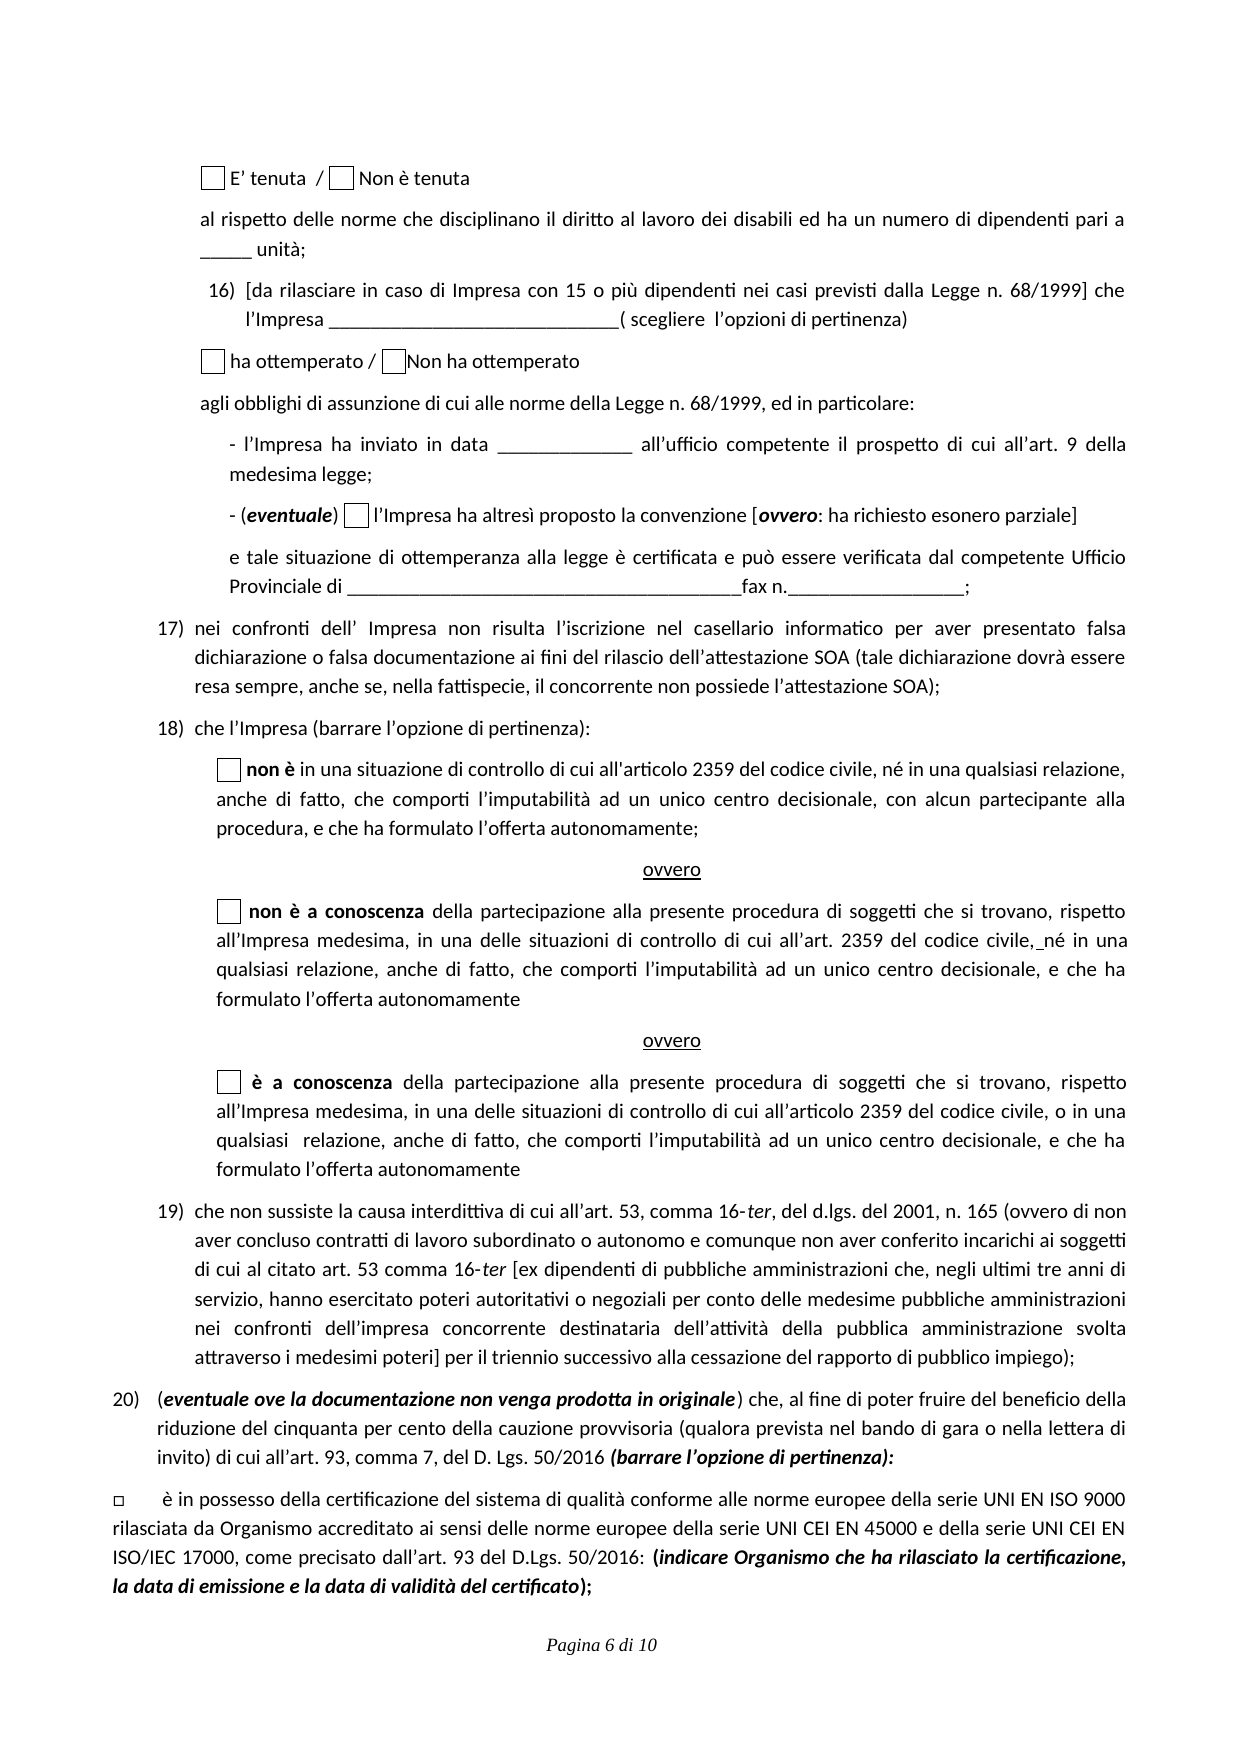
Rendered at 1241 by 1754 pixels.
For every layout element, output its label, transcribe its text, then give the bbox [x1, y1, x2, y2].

text non è in una situazione di controllo di cui all'articolo 2359 del codice civile, né in una qualsiasi relazione, anche di fatto, che comporti l’imputabilità ad un unico centro decisionale, con alcun partecipante alla procedura, e che ha formulato l’offerta autonomamente; [216, 757, 1128, 840]
list (eventuale ove la documentazione non venga prodotta in originale) che, al fine di poter fruire del beneficio della riduzione del cinquanta per cento della cauzione provvisoria (qualora prevista nel bando di gara o nella lettera di invito) di cui all’art. 93, comma 7, del D. Lgs. 50/2016 (barrare l’opzione di pertinenza): [112, 1386, 1128, 1469]
text ovvero [216, 1027, 1128, 1053]
text ovvero [216, 857, 1128, 882]
list nei confronti dell’ Impresa non risulta l’iscrizione nel casellario informatico per aver presentato falsa dichiarazione o falsa documentazione ai fini del rilascio dell’attestazione SOA (tale dichiarazione dovrà essere resa sempre, anche se, nella fattispecie, il concorrente non possiede l’attestazione SOA); [157, 615, 1128, 699]
text E’ tenuta / Non è tenuta [200, 165, 1128, 190]
list che l’Impresa (barrare l’opzione di pertinenza): [157, 715, 1128, 740]
list che non sussiste la causa interdittiva di cui all’art. 53, comma 16-ter, del d.lgs. del 2001, n. 165 (ovvero di non aver concluso contratti di lavoro subordinato o autonomo e comunque non aver conferito incarichi ai soggetti di cui al citato art. 53 comma 16-ter [ex dipendenti di pubbliche amministrazioni che, negli ultimi tre anni di servizio, hanno esercitato poteri autoritativi o negoziali per conto delle medesime pubbliche amministrazioni nei confronti dell’impresa concorrente destinataria dell’attività della pubblica amministrazione svolta attraverso i medesimi poteri] per il triennio successivo alla cessazione del rapporto di pubblico impiego); [157, 1198, 1128, 1369]
text ha ottemperato / Non ha ottemperato [200, 348, 1128, 374]
list [da rilasciare in caso di Impresa con 15 o più dipendenti nei casi previsti dalla Legge n. 68/1999] che l’Impresa ( scegliere l’opzioni di pertinenza) [208, 277, 1128, 332]
text □ è in possesso della certificazione del sistema di qualità conforme alle norme europee della serie UNI EN ISO 9000 rilasciata da Organismo accreditato ai sensi delle norme europee della serie UNI CEI EN 45000 e della serie UNI CEI EN ISO/IEC 17000, come precisato dall’art. 93 del D.Lgs. 50/2016: (indicare Organismo che ha rilasciato la certificazione, la data di emissione e la data di validità del certificato); [112, 1486, 1128, 1599]
text è a conoscenza della partecipazione alla presente procedura di soggetti che si trovano, rispetto all’Impresa medesima, in una delle situazioni di controllo di cui all’articolo 2359 del codice civile, o in una qualsiasi relazione, anche di fatto, che comporti l’imputabilità ad un unico centro decisionale, e che ha formulato l’offerta autonomamente [216, 1069, 1128, 1182]
text non è a conoscenza della partecipazione alla presente procedura di soggetti che si trovano, rispetto all’Impresa medesima, in una delle situazioni di controllo di cui all’art. 2359 del codice civile, né in una qualsiasi relazione, anche di fatto, che comporti l’imputabilità ad un unico centro decisionale, e che ha formulato l’offerta autonomamente [216, 898, 1128, 1011]
text e tale situazione di ottemperanza alla legge è certificata e può essere verificata dal competente Ufficio Provinciale di _fax n.; [229, 544, 1128, 599]
text al rispetto delle norme che disciplinano il diritto al lavoro dei disabili ed ha un numero di dipendenti pari a unità; [200, 207, 1128, 261]
text agli obblighi di assunzione di cui alle norme della Legge n. 68/1999, ed in particolare: [200, 390, 1128, 415]
text - (eventuale) l’Impresa ha altresì proposto la convenzione [ovvero: ha richiesto esonero parziale] [229, 502, 1128, 528]
text - l’Impresa ha inviato in data all’ufficio competente il prospetto di cui all’art. 9 della medesima legge; [229, 432, 1128, 486]
